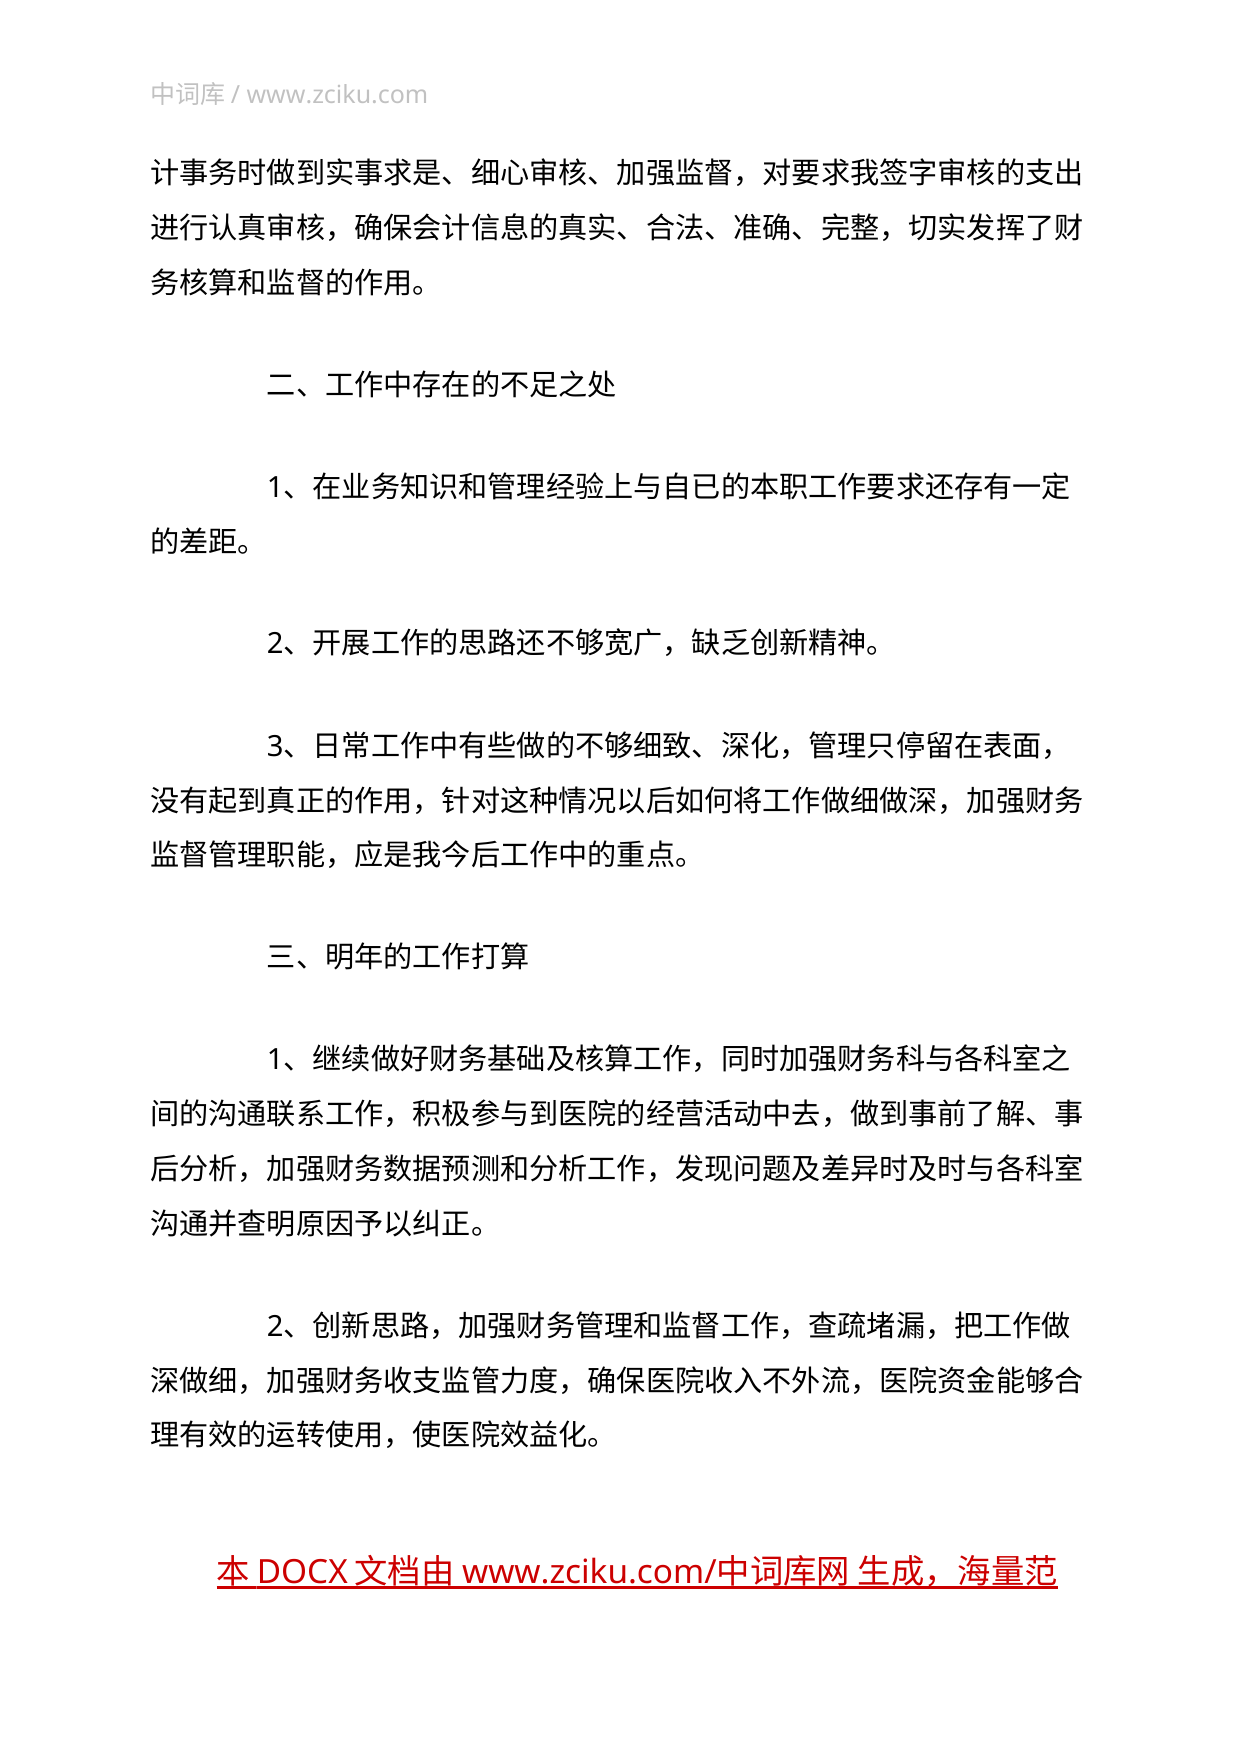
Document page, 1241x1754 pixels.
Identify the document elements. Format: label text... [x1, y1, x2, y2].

text 3、日常工作中有些做的不够细致、深化，管理只停留在表面，没有起到真正的作用，针对这种情况以后如何将工作做细做深，加强财务监督管理职能，应是我今后工作中的重点。 [150, 722, 1090, 874]
text 2、开展工作的思路还不够宽广，缺乏创新精神。 [150, 620, 1090, 662]
text 二、工作中存在的不足之处 [150, 362, 1090, 404]
text 2、创新思路，加强财务管理和监督工作，查疏堵漏，把工作做深做细，加强财务收支监管力度，确保医院收入不外流，医院资金能够合理有效的运转使用，使医院效益化。 [150, 1302, 1090, 1454]
text 1、在业务知识和管理经验上与自已的本职工作要求还存有一定的差距。 [150, 463, 1090, 561]
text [150, 150, 1090, 302]
text 1、继续做好财务基础及核算工作，同时加强财务科与各科室之间的沟通联系工作，积极参与到医院的经营活动中去，做到事前了解、事后分析，加强财务数据预测和分析工作，发现问题及差异时及时与各科室沟通并查明原因予以纠正。 [150, 1036, 1090, 1243]
text 三、明年的工作打算 [150, 934, 1090, 976]
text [150, 1545, 1090, 1593]
